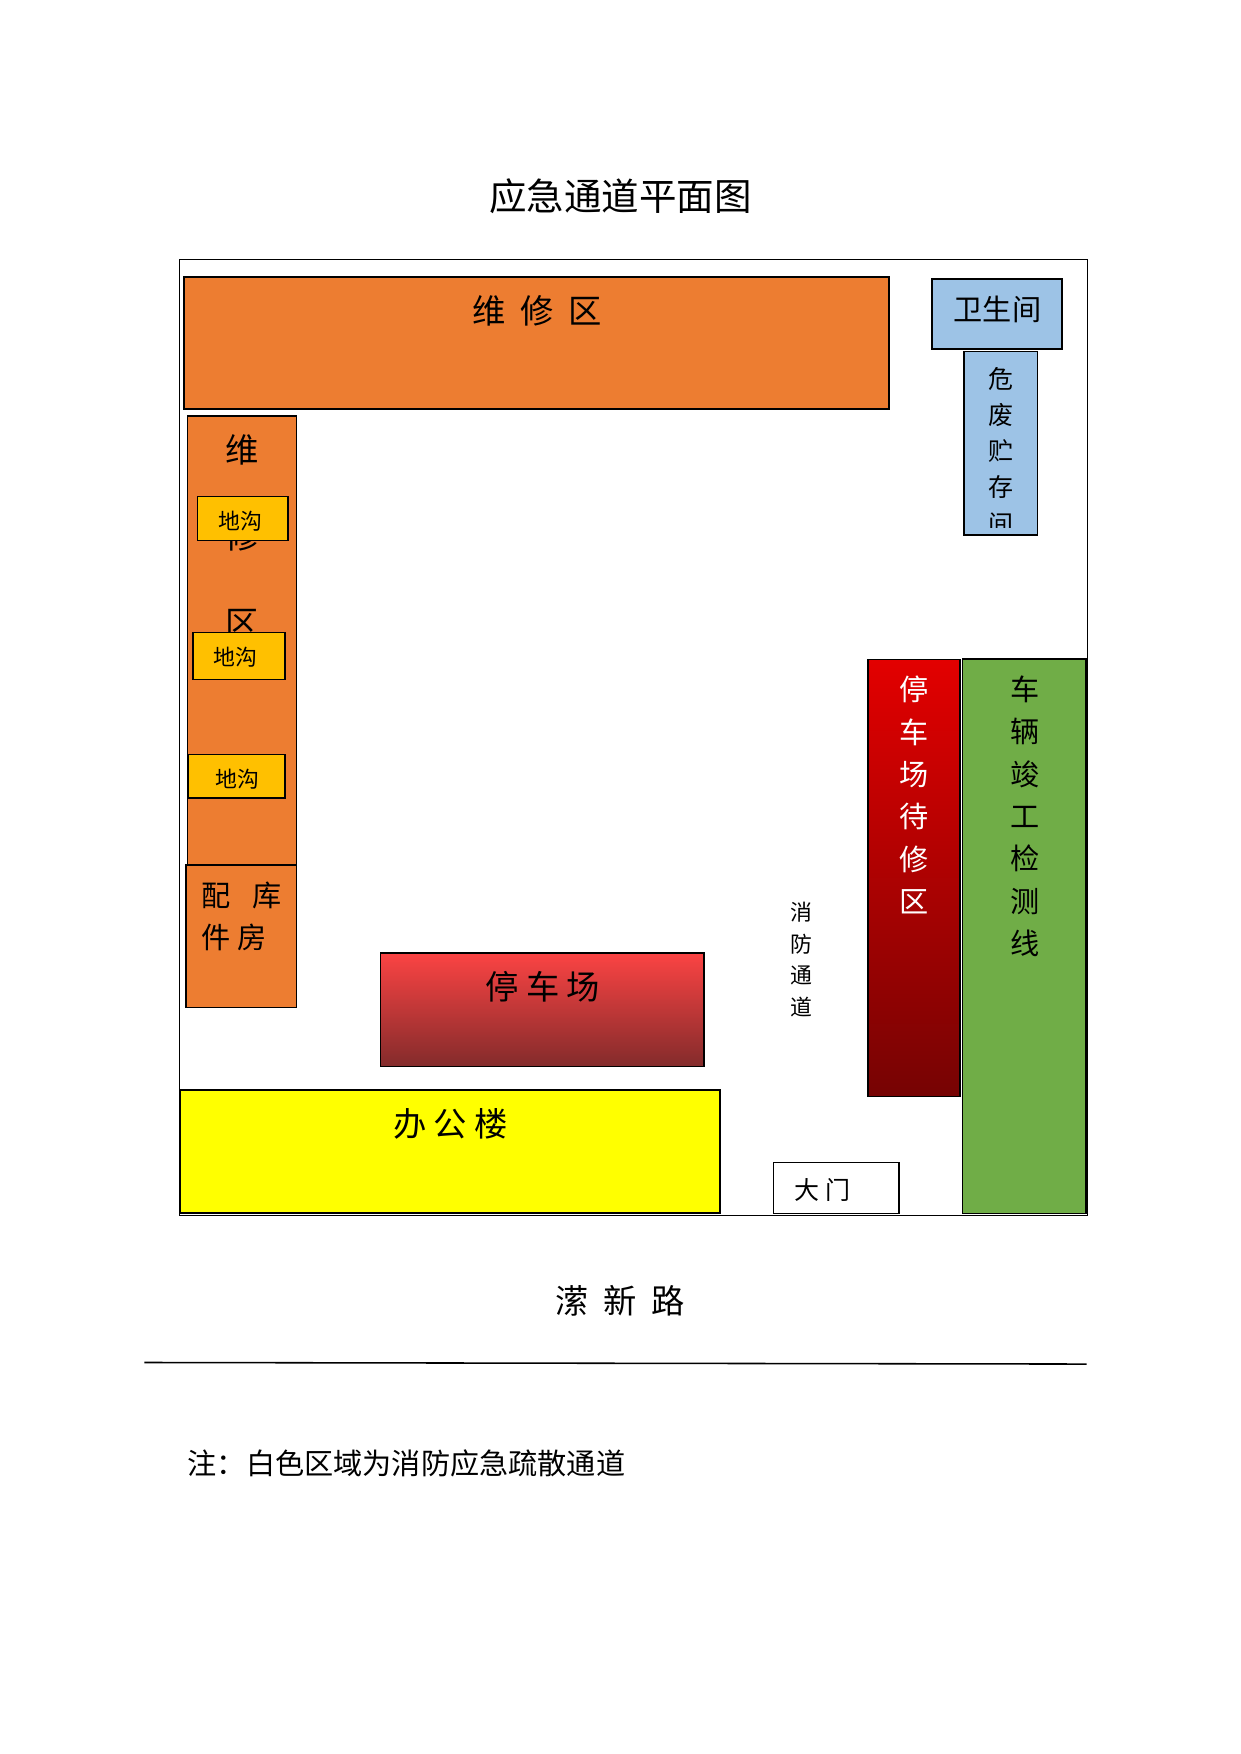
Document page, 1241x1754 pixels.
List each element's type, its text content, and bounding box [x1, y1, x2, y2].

list 应急通道平面图 [187, 162, 1053, 227]
list 潆 新 路 [187, 1267, 1053, 1332]
list 注：白色区域为消防应急疏散通道 [187, 1429, 1053, 1494]
